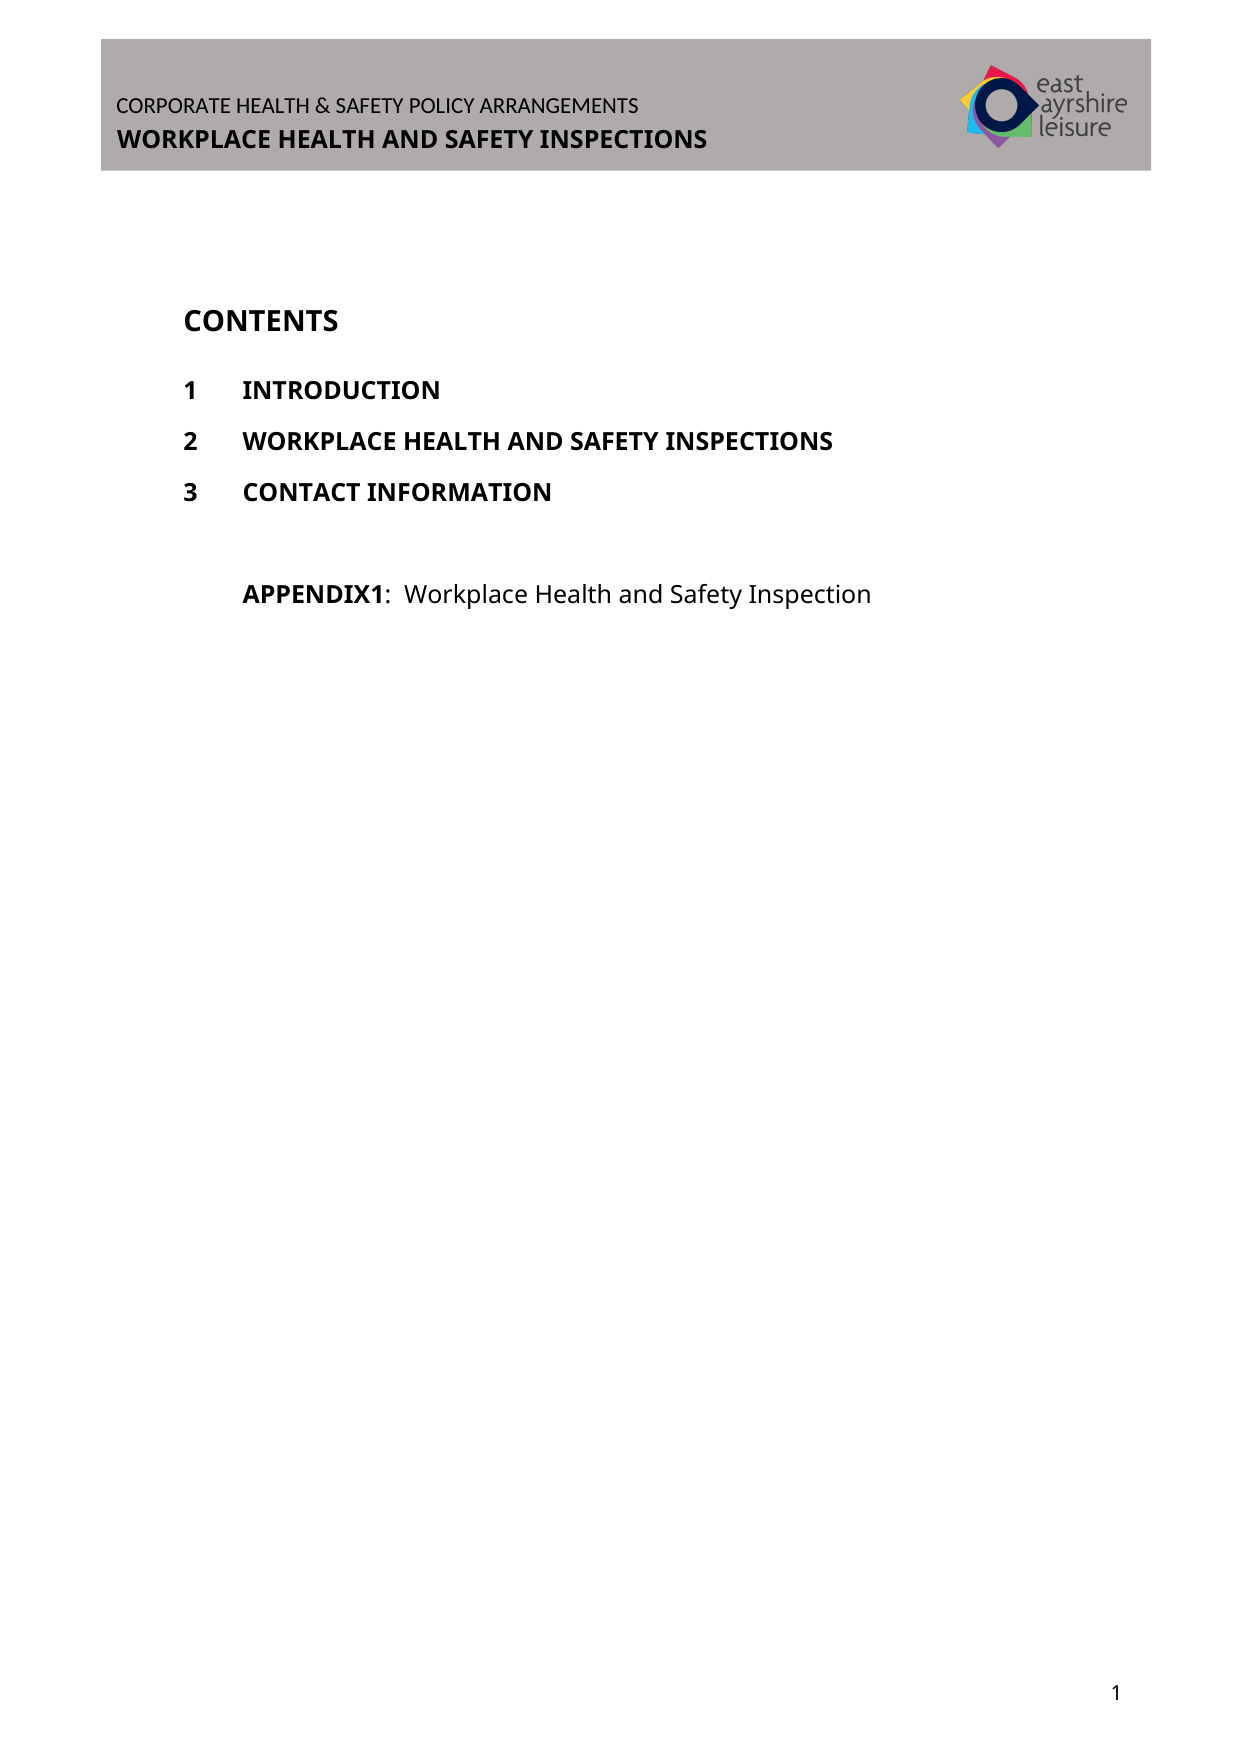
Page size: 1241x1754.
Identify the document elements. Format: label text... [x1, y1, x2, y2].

text CONTENTS [183, 301, 1122, 340]
list INTRODUCTION [183, 373, 1122, 407]
text APPENDIX1: Workplace Health and Safety Inspection [183, 577, 1122, 611]
picture [943, 54, 1151, 160]
text 3 CONTACT INFORMATION [183, 475, 1122, 509]
list WORKPLACE HEALTH AND SAFETY INSPECTIONS [183, 424, 1122, 458]
